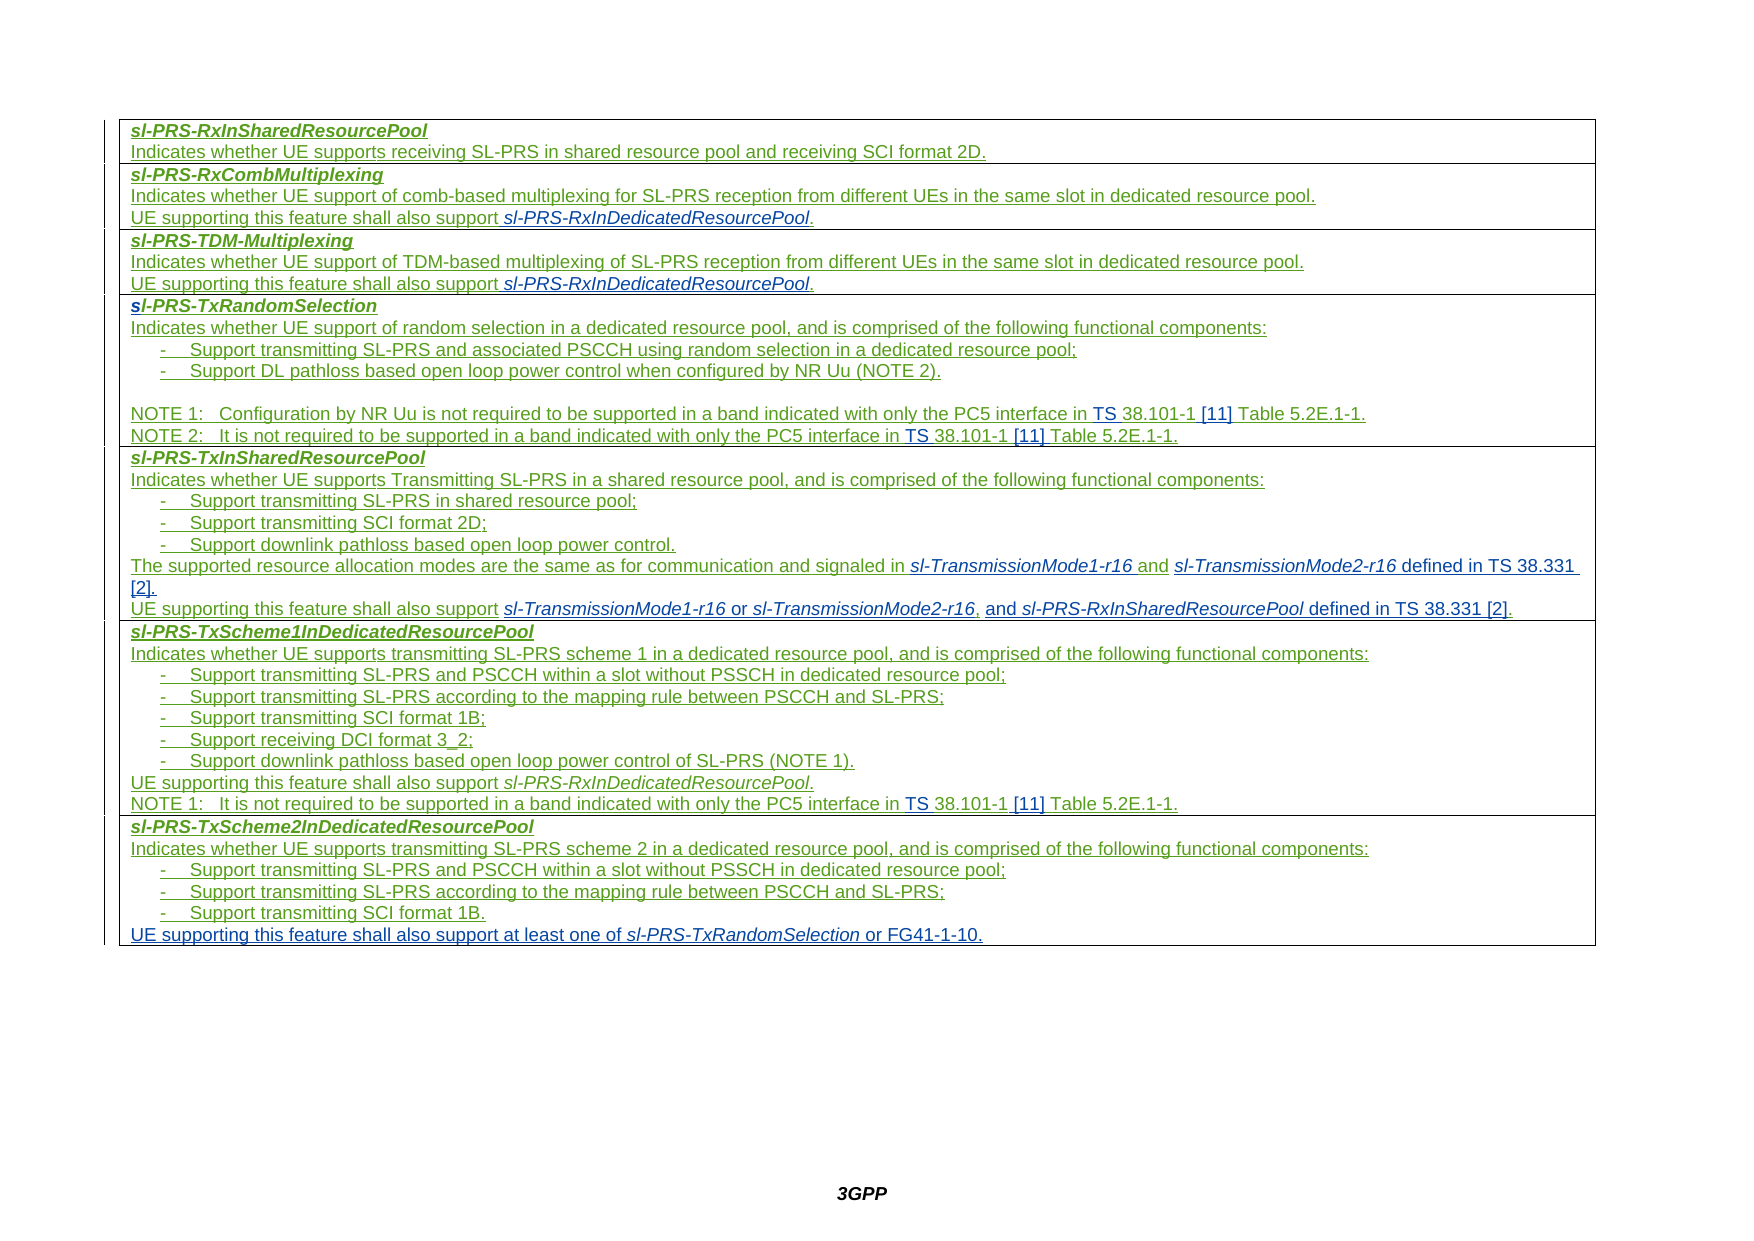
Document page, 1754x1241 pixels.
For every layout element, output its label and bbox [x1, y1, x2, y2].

table_cell [120, 164, 1595, 228]
table_cell [120, 230, 1595, 294]
table_cell [120, 295, 1595, 446]
table_cell [120, 621, 1595, 815]
table_cell [120, 447, 1595, 620]
table_cell [120, 120, 1595, 163]
table_cell [120, 816, 1595, 945]
